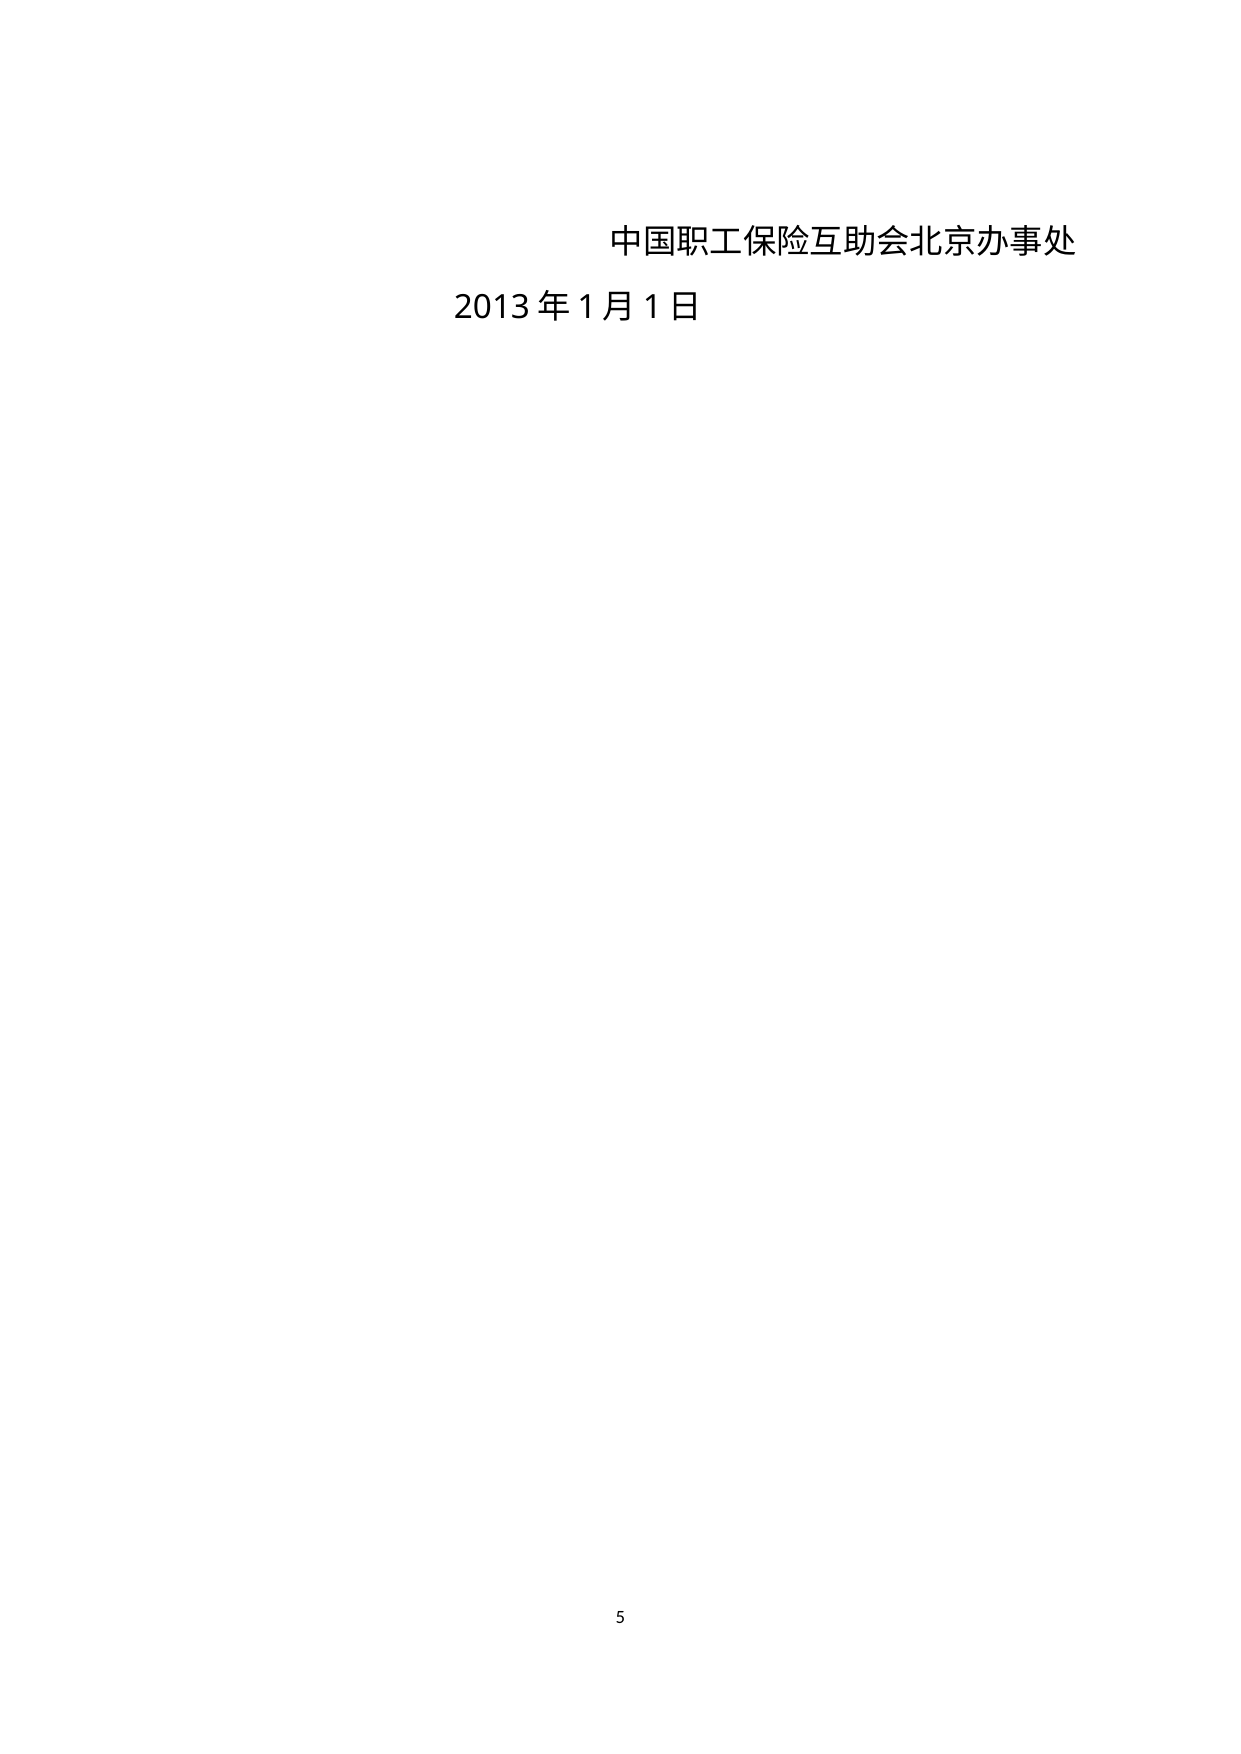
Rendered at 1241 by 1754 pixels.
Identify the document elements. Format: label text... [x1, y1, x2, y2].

text 2013年1月1日 [159, 272, 1081, 337]
text 中国职工保险互助会北京办事处 [159, 207, 1081, 272]
